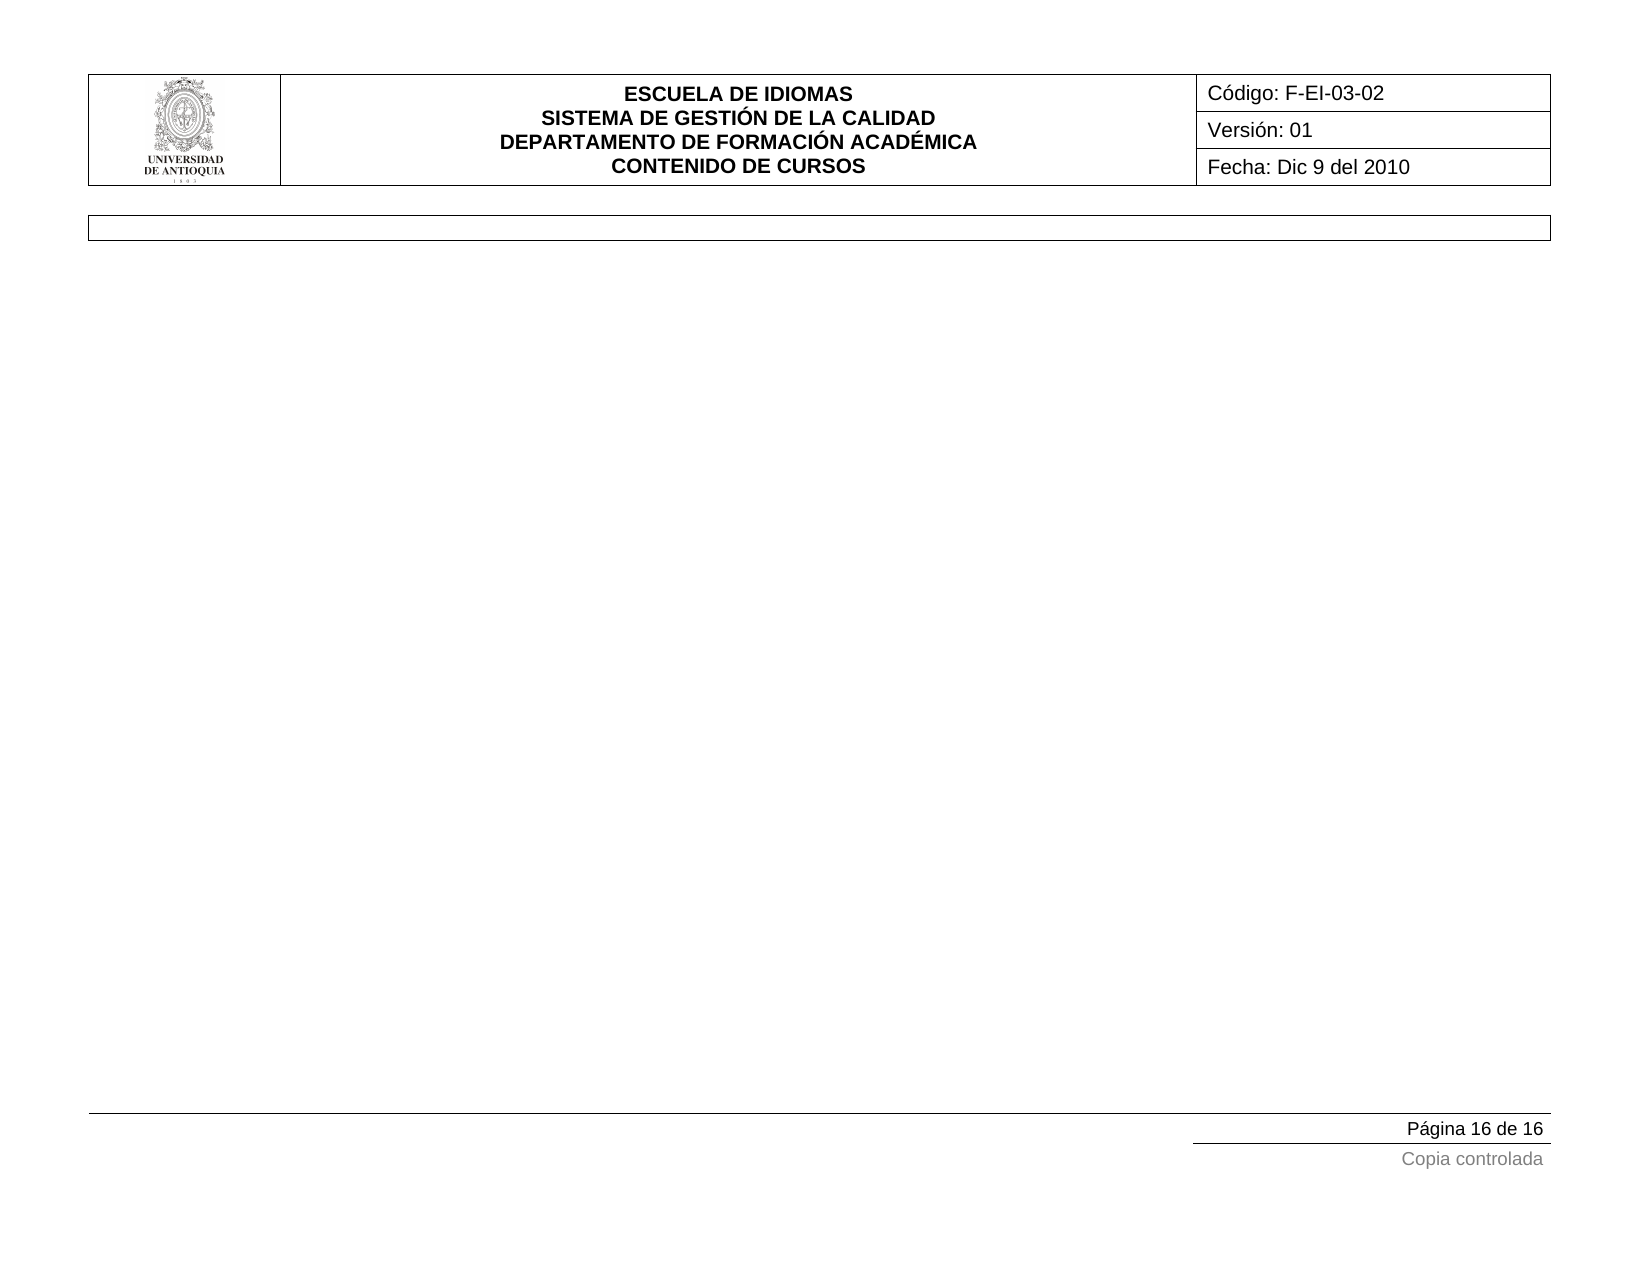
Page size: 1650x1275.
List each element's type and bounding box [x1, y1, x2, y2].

picture [144, 77, 225, 183]
table_cell [89, 216, 1550, 239]
